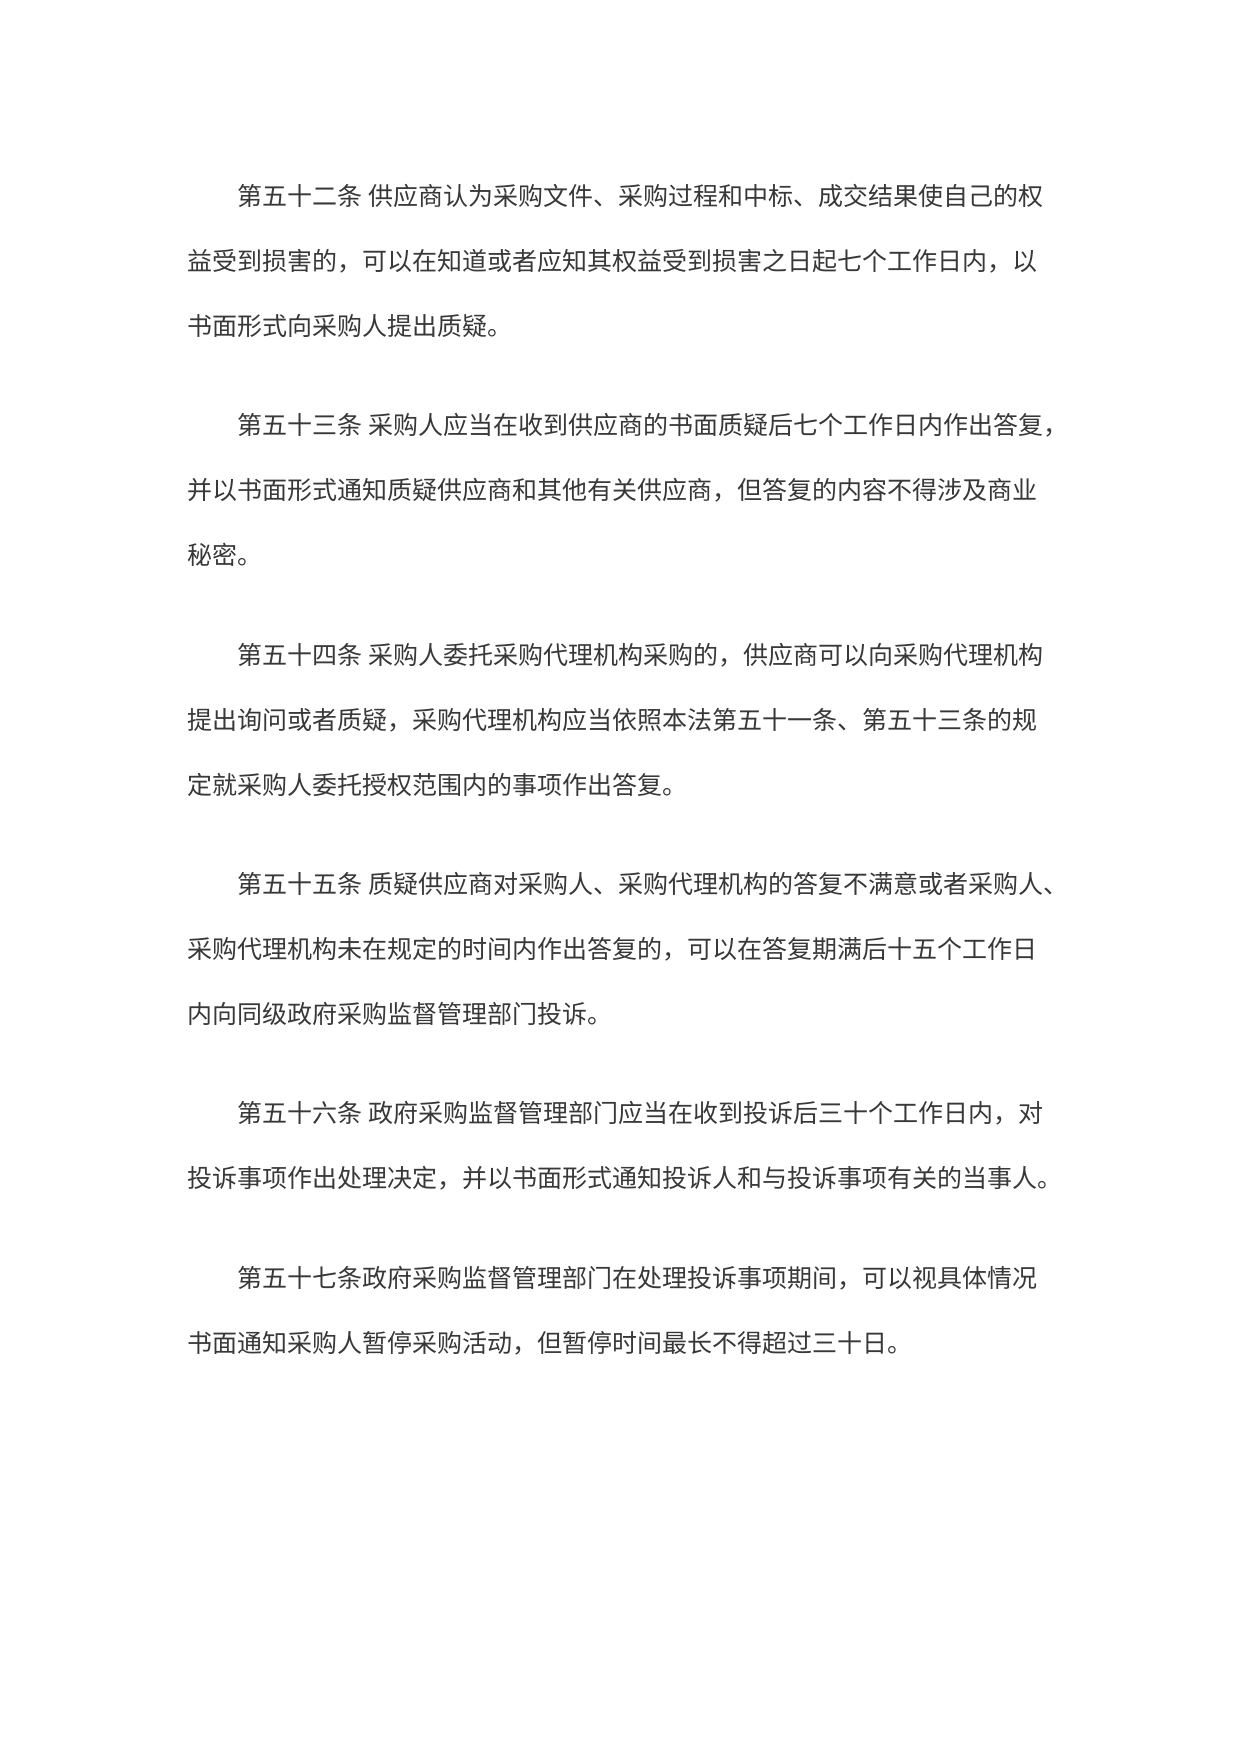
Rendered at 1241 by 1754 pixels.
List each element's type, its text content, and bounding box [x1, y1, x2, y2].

text 第五十七条政府采购监督管理部门在处理投诉事项期间，可以视具体情况书面通知采购人暂停采购活动，但暂停时间最长不得超过三十日。 [187, 1244, 1053, 1374]
text 第五十四条 采购人委托采购代理机构采购的，供应商可以向采购代理机构提出询问或者质疑，采购代理机构应当依照本法第五十一条、第五十三条的规定就采购人委托授权范围内的事项作出答复。 [187, 621, 1053, 816]
text 第五十五条 质疑供应商对采购人、采购代理机构的答复不满意或者采购人、采购代理机构未在规定的时间内作出答复的，可以在答复期满后十五个工作日内向同级政府采购监督管理部门投诉。 [187, 850, 1053, 1045]
text 第五十二条 供应商认为采购文件、采购过程和中标、成交结果使自己的权益受到损害的，可以在知道或者应知其权益受到损害之日起七个工作日内，以书面形式向采购人提出质疑。 [187, 162, 1053, 357]
text 第五十六条 政府采购监督管理部门应当在收到投诉后三十个工作日内，对投诉事项作出处理决定，并以书面形式通知投诉人和与投诉事项有关的当事人。 [187, 1079, 1053, 1209]
text 第五十三条 采购人应当在收到供应商的书面质疑后七个工作日内作出答复，并以书面形式通知质疑供应商和其他有关供应商，但答复的内容不得涉及商业秘密。 [187, 391, 1053, 586]
